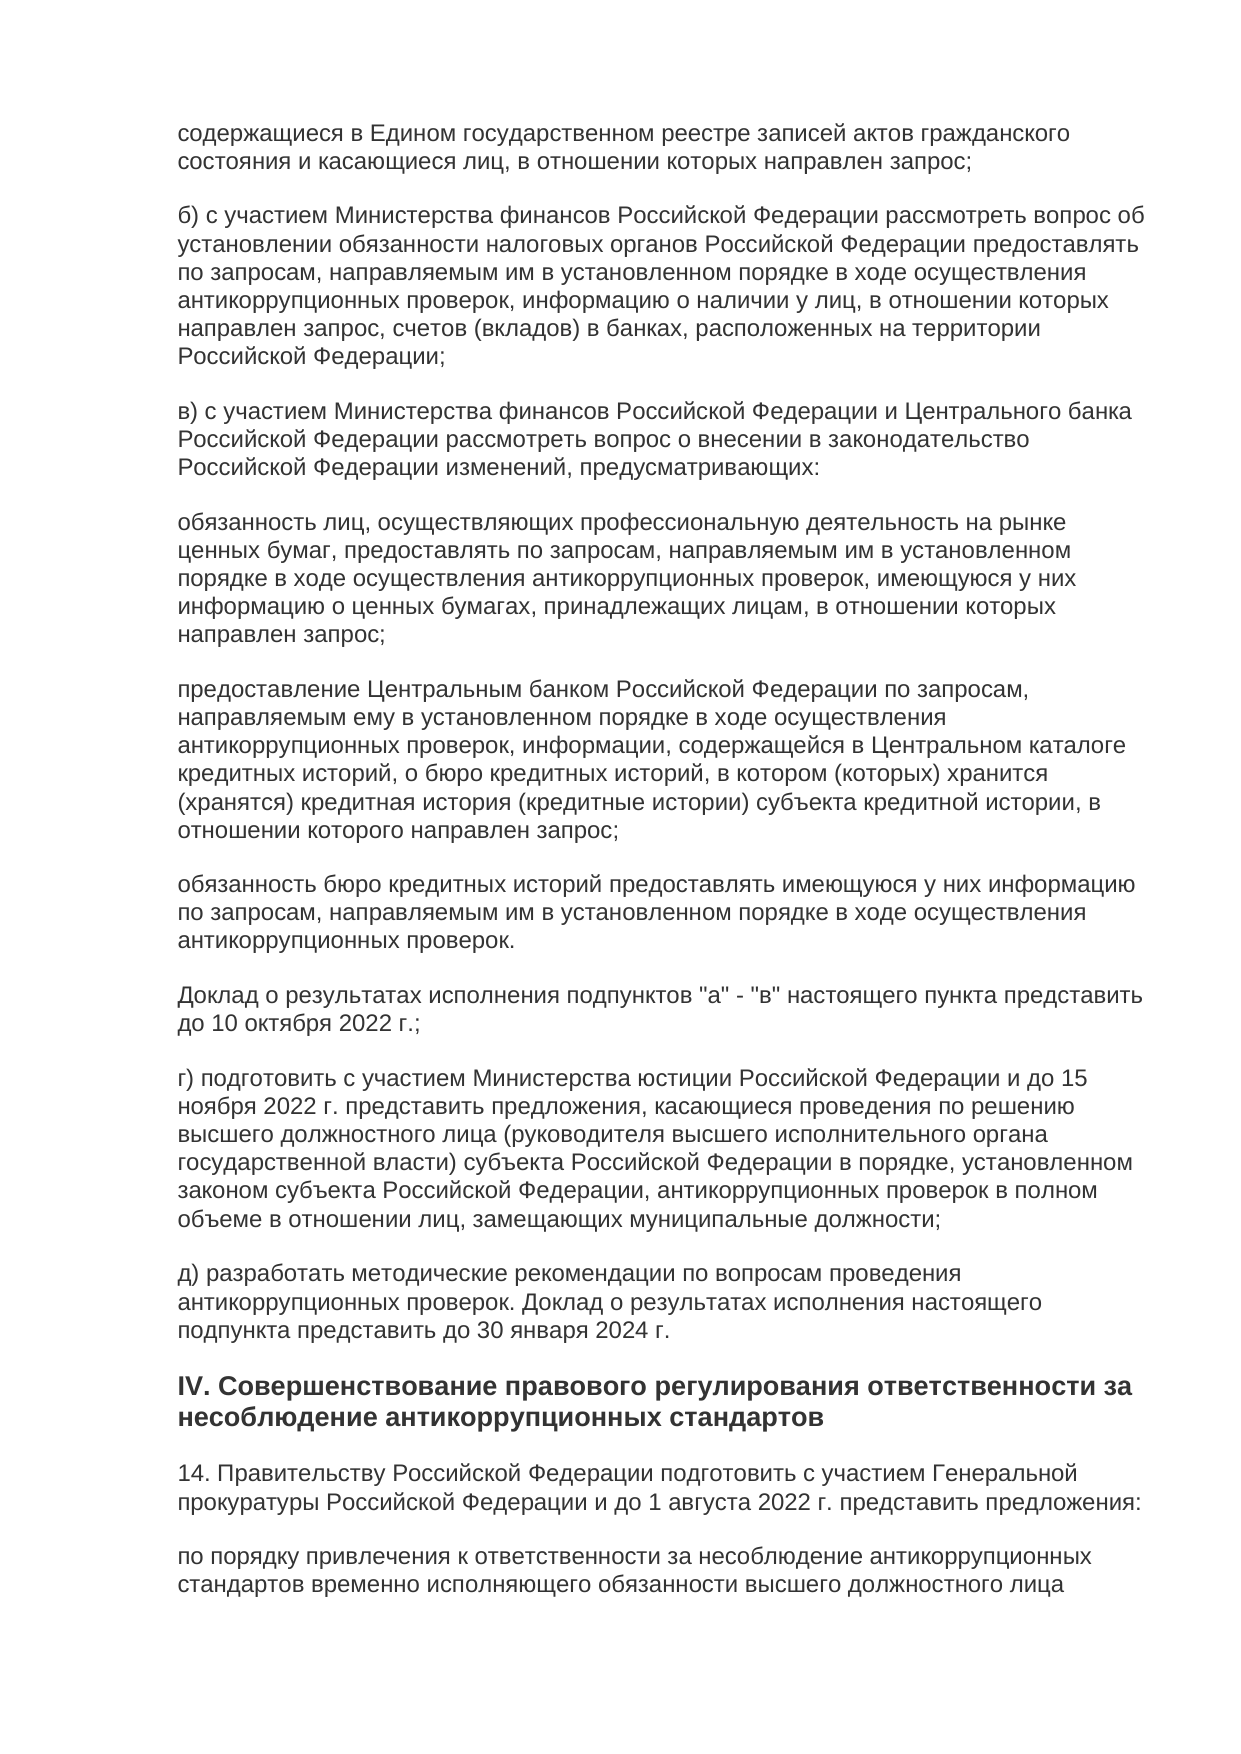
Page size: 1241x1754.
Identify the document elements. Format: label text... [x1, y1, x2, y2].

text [177, 118, 1152, 174]
text б) с участием Министерства финансов Российской Федерации рассмотреть вопрос об установлении обязанности налоговых органов Российской Федерации предоставлять по запросам, направляемым им в установленном порядке в ходе осуществления антикоррупционных проверок, информацию о наличии у лиц, в отношении которых направлен запрос, счетов (вкладов) в банках, расположенных на территории Российской Федерации; [177, 201, 1152, 370]
text Доклад о результатах исполнения подпунктов "а" - "в" настоящего пункта представить до 10 октября 2022 г.; [177, 981, 1152, 1037]
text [177, 1542, 1152, 1598]
text д) разработать методические рекомендации по вопросам проведения антикоррупционных проверок. Доклад о результатах исполнения настоящего подпункта представить до 30 января 2024 г. [177, 1259, 1152, 1343]
text предоставление Центральным банком Российской Федерации по запросам, направляемым ему в установленном порядке в ходе осуществления антикоррупционных проверок, информации, содержащейся в Центральном каталоге кредитных историй, о бюро кредитных историй, в котором (которых) хранится (хранятся) кредитная история (кредитные истории) субъекта кредитной истории, в отношении которого направлен запрос; [177, 674, 1152, 843]
text обязанность лиц, осуществляющих профессиональную деятельность на рынке ценных бумаг, предоставлять по запросам, направляемым им в установленном порядке в ходе осуществления антикоррупционных проверок, имеющуюся у них информацию о ценных бумагах, принадлежащих лицам, в отношении которых направлен запрос; [177, 507, 1152, 648]
text г) подготовить с участием Министерства юстиции Российской Федерации и до 15 ноября 2022 г. представить предложения, касающиеся проведения по решению высшего должностного лица (руководителя высшего исполнительного органа государственной власти) субъекта Российской Федерации в порядке, установленном законом субъекта Российской Федерации, антикоррупционных проверок в полном объеме в отношении лиц, замещающих муниципальные должности; [177, 1063, 1152, 1232]
text 14. Правительству Российской Федерации подготовить с участием Генеральной прокуратуры Российской Федерации и до 1 августа 2022 г. представить предложения: [177, 1459, 1152, 1515]
text IV. Совершенствование правового регулирования ответственности за несоблюдение антикоррупционных стандартов [177, 1370, 1152, 1432]
text в) с участием Министерства финансов Российской Федерации и Центрального банка Российской Федерации рассмотреть вопрос о внесении в законодательство Российской Федерации изменений, предусматривающих: [177, 396, 1152, 481]
text обязанность бюро кредитных историй предоставлять имеющуюся у них информацию по запросам, направляемым им в установленном порядке в ходе осуществления антикоррупционных проверок. [177, 870, 1152, 954]
